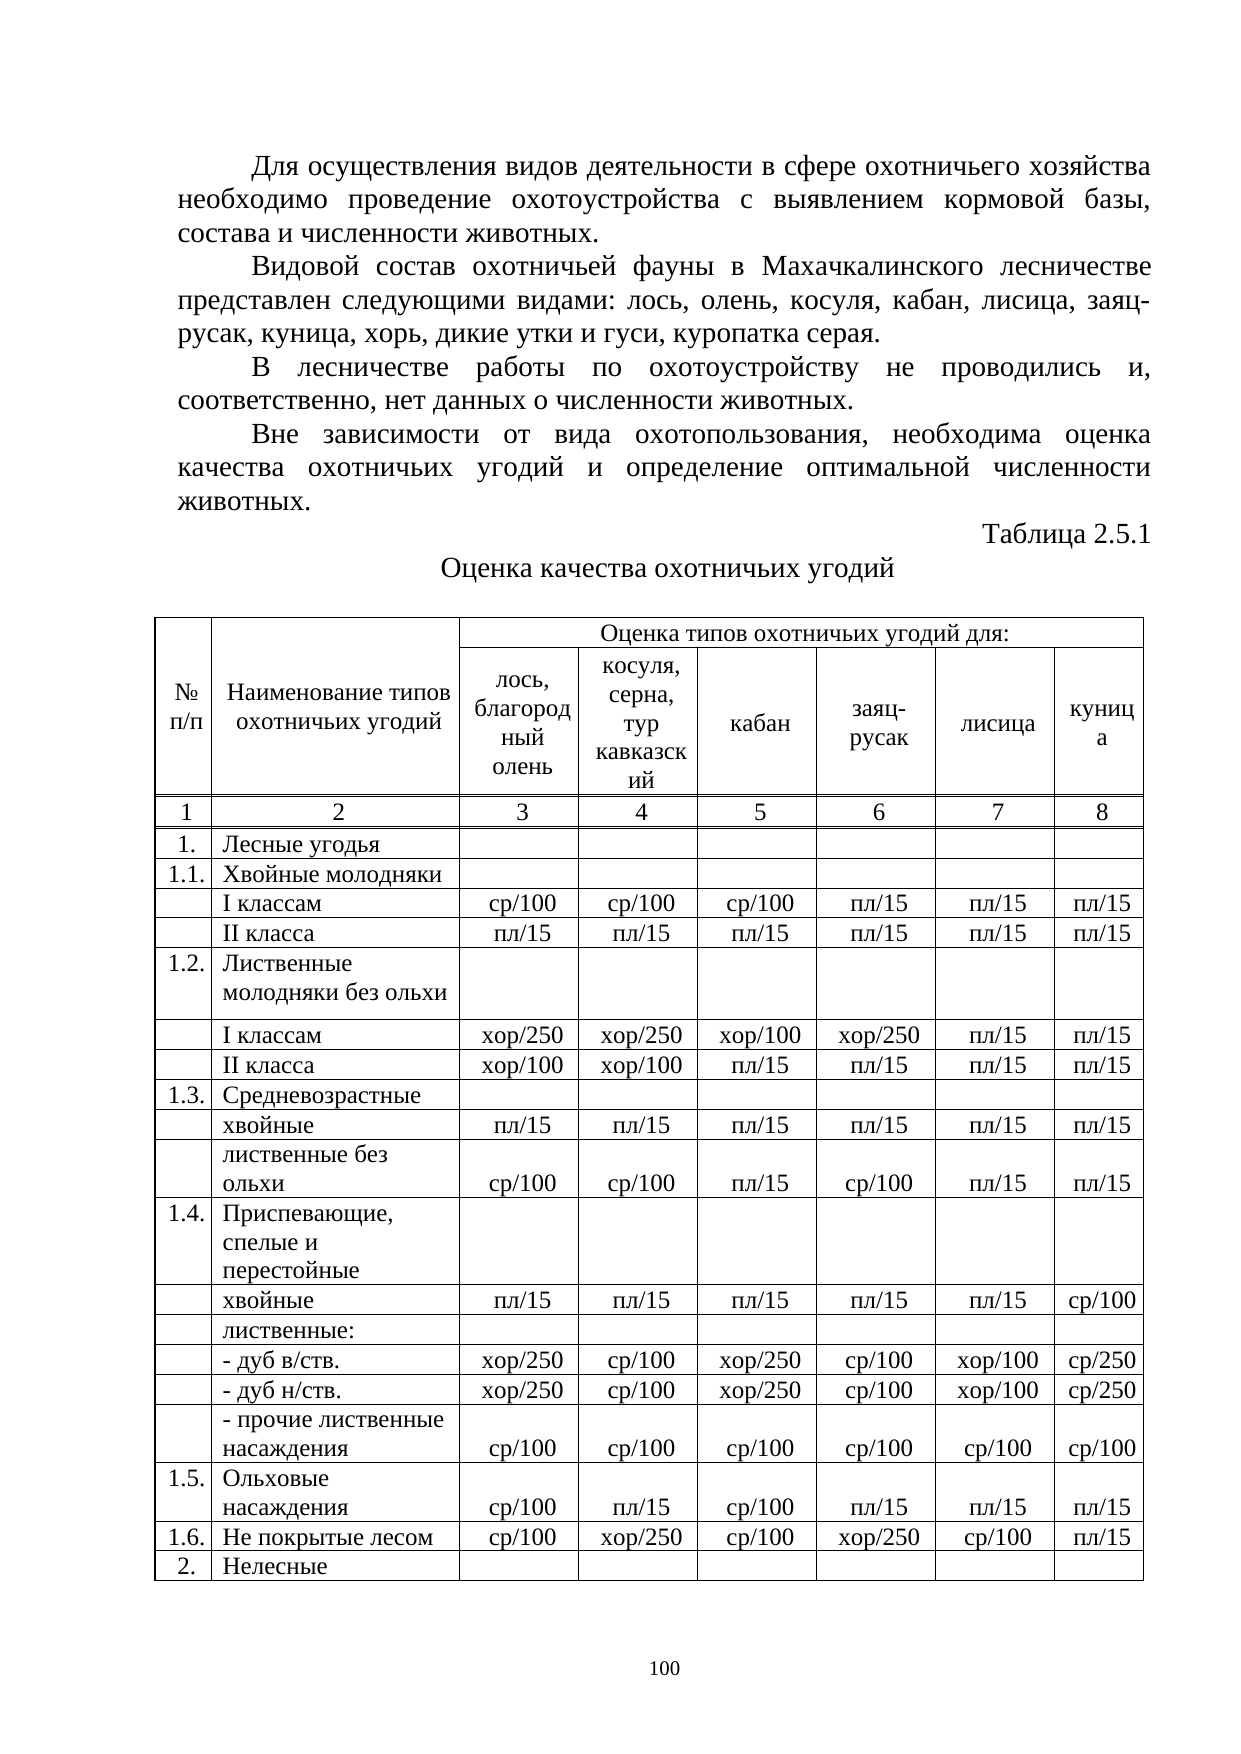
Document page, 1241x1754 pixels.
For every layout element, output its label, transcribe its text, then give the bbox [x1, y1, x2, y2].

text Таблица 2.5.1 [177, 517, 1152, 550]
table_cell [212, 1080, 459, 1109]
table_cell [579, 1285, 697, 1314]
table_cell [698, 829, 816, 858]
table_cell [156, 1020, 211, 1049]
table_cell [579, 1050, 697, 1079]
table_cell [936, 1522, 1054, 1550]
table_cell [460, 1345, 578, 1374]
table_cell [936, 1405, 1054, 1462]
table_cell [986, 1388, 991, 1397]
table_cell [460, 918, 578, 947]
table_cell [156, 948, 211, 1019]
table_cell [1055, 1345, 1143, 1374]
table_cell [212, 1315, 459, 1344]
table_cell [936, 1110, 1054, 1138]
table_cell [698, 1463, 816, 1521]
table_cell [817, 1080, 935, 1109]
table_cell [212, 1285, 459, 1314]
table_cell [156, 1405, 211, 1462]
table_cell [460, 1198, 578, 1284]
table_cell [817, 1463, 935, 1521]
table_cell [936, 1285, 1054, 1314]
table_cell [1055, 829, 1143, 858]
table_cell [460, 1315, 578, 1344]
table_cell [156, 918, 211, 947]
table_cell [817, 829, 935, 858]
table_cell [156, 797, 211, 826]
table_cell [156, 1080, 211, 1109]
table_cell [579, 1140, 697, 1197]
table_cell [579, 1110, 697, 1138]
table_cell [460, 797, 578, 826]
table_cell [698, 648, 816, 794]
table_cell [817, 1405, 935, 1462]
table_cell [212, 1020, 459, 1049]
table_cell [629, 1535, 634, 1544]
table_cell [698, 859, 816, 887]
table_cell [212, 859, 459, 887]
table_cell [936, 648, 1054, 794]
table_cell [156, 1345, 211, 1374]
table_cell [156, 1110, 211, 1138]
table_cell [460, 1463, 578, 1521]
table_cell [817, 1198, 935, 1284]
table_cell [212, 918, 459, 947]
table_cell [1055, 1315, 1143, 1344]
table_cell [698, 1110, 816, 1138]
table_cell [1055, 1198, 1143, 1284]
text Вне зависимости от вида охотопользования, необходима оценка качества охотничьих угодий и определение оптимальной численности животных. [177, 416, 1152, 517]
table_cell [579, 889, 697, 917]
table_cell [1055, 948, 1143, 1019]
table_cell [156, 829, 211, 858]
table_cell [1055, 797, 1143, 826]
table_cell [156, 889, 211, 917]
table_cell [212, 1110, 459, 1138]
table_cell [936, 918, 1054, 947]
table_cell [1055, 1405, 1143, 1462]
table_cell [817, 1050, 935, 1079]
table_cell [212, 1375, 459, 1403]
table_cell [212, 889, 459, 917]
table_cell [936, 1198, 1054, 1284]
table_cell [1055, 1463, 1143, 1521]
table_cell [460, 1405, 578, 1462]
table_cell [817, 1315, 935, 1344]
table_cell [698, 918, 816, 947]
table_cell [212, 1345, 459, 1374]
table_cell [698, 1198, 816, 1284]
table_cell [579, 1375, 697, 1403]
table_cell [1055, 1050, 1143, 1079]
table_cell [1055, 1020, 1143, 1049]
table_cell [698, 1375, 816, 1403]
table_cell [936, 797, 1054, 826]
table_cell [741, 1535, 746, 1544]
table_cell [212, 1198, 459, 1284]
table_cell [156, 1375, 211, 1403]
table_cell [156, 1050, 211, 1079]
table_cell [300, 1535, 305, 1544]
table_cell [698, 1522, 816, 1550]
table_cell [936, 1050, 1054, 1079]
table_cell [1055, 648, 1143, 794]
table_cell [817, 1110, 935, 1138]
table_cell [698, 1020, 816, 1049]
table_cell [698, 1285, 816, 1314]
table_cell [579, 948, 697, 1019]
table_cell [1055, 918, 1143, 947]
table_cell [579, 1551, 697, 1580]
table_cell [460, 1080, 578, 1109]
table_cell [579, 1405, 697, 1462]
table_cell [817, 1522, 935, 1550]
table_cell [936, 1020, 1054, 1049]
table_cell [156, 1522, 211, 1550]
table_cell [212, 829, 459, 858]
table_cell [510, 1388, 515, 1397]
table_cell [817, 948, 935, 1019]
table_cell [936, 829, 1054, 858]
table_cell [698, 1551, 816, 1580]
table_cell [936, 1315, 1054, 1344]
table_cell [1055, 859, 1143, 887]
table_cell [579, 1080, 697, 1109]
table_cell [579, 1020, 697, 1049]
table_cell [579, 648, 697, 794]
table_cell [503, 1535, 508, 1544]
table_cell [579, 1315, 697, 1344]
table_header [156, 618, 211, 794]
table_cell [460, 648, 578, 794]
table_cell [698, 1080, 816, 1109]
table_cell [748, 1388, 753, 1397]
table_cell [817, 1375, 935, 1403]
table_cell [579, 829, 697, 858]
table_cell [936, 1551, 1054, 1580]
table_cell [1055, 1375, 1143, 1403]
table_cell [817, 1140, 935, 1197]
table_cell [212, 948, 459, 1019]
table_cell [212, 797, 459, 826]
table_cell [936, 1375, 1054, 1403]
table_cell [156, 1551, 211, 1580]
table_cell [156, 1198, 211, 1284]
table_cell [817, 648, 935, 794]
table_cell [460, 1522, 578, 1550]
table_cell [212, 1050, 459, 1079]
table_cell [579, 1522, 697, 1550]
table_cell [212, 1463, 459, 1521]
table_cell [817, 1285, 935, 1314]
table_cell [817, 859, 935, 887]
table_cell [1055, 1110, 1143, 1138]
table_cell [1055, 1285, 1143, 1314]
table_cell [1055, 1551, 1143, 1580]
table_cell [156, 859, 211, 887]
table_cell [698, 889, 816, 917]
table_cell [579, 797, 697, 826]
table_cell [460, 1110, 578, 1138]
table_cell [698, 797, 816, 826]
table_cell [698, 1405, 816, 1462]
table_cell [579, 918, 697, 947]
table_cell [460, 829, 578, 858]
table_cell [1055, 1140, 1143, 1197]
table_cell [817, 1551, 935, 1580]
text Оценка качества охотничьих угодий [177, 550, 1158, 584]
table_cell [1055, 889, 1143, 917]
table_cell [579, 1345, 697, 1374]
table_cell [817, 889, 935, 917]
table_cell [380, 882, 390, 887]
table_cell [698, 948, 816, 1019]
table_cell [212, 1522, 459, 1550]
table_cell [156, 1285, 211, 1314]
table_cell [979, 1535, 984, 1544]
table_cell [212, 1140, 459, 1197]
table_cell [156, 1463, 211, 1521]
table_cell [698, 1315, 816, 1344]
text В лесничестве работы по охотоустройству не проводились и, соответственно, нет данных о численности животных. [177, 349, 1152, 416]
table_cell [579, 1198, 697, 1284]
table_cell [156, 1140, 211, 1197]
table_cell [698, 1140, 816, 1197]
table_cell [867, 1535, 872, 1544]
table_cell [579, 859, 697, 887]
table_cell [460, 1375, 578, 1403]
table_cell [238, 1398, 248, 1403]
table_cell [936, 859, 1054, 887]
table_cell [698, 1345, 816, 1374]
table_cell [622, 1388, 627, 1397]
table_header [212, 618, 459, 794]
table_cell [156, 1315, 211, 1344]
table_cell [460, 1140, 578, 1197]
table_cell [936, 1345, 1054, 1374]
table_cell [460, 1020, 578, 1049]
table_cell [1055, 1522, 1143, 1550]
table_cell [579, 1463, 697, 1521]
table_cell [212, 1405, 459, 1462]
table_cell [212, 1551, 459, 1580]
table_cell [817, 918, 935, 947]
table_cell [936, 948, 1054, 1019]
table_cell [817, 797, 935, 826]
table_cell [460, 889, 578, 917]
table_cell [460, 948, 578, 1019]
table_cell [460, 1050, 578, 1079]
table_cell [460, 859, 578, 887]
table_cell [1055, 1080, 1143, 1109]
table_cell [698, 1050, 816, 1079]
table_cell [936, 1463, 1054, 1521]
text Видовой состав охотничьей фауны в Махачкалинского лесничестве представлен следующими видами: лось, олень, косуля, кабан, лисица, заяц-русак, куница, хорь, дикие утки и гуси, куропатка серая. [177, 248, 1152, 349]
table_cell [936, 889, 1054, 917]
text Для осуществления видов деятельности в сфере охотничьего хозяйства необходимо проведение охотоустройства с выявлением кормовой базы, состава и численности животных. [177, 148, 1152, 248]
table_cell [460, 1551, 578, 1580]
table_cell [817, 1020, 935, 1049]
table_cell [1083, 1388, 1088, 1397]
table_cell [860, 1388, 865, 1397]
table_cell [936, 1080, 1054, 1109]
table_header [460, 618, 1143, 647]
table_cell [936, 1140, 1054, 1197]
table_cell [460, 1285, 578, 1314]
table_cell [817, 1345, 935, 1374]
